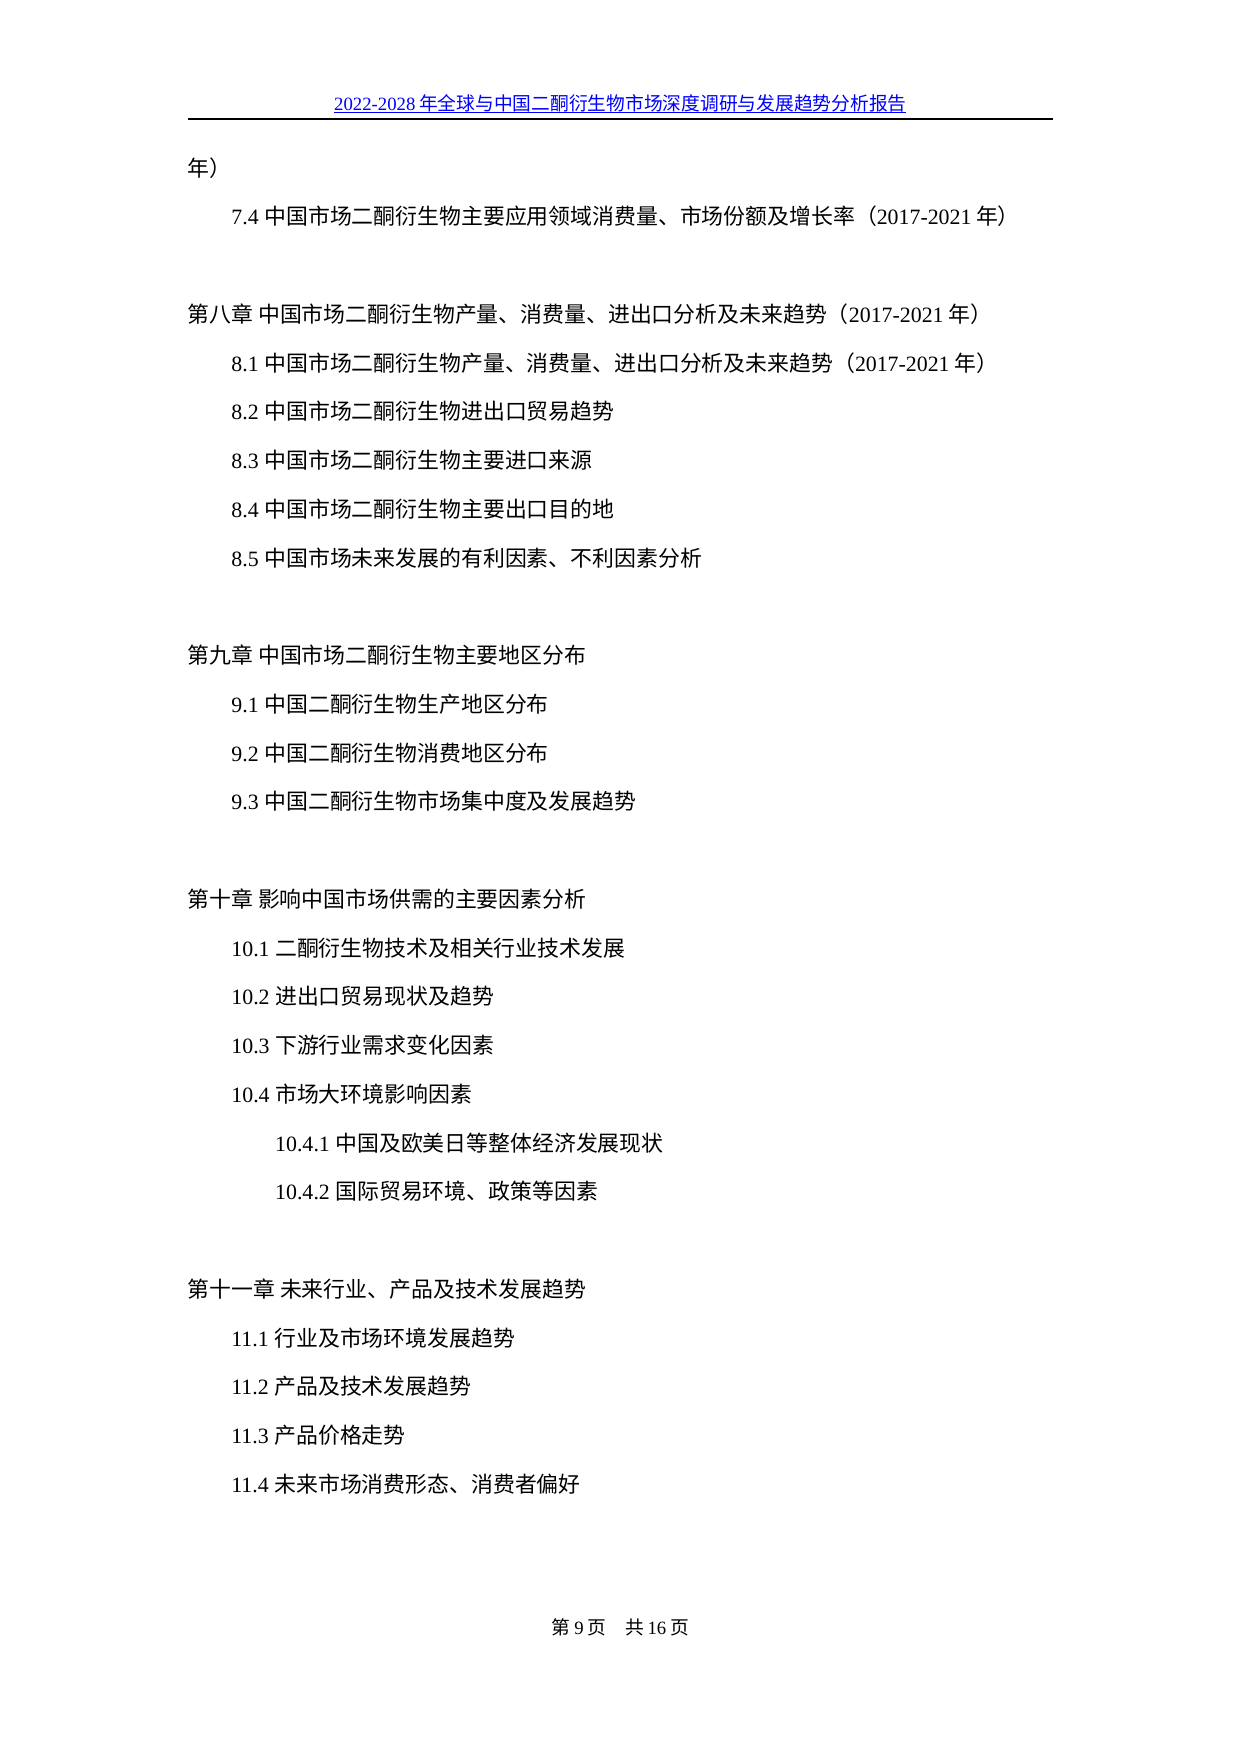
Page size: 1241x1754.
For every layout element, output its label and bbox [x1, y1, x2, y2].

text [187, 150, 1053, 1499]
